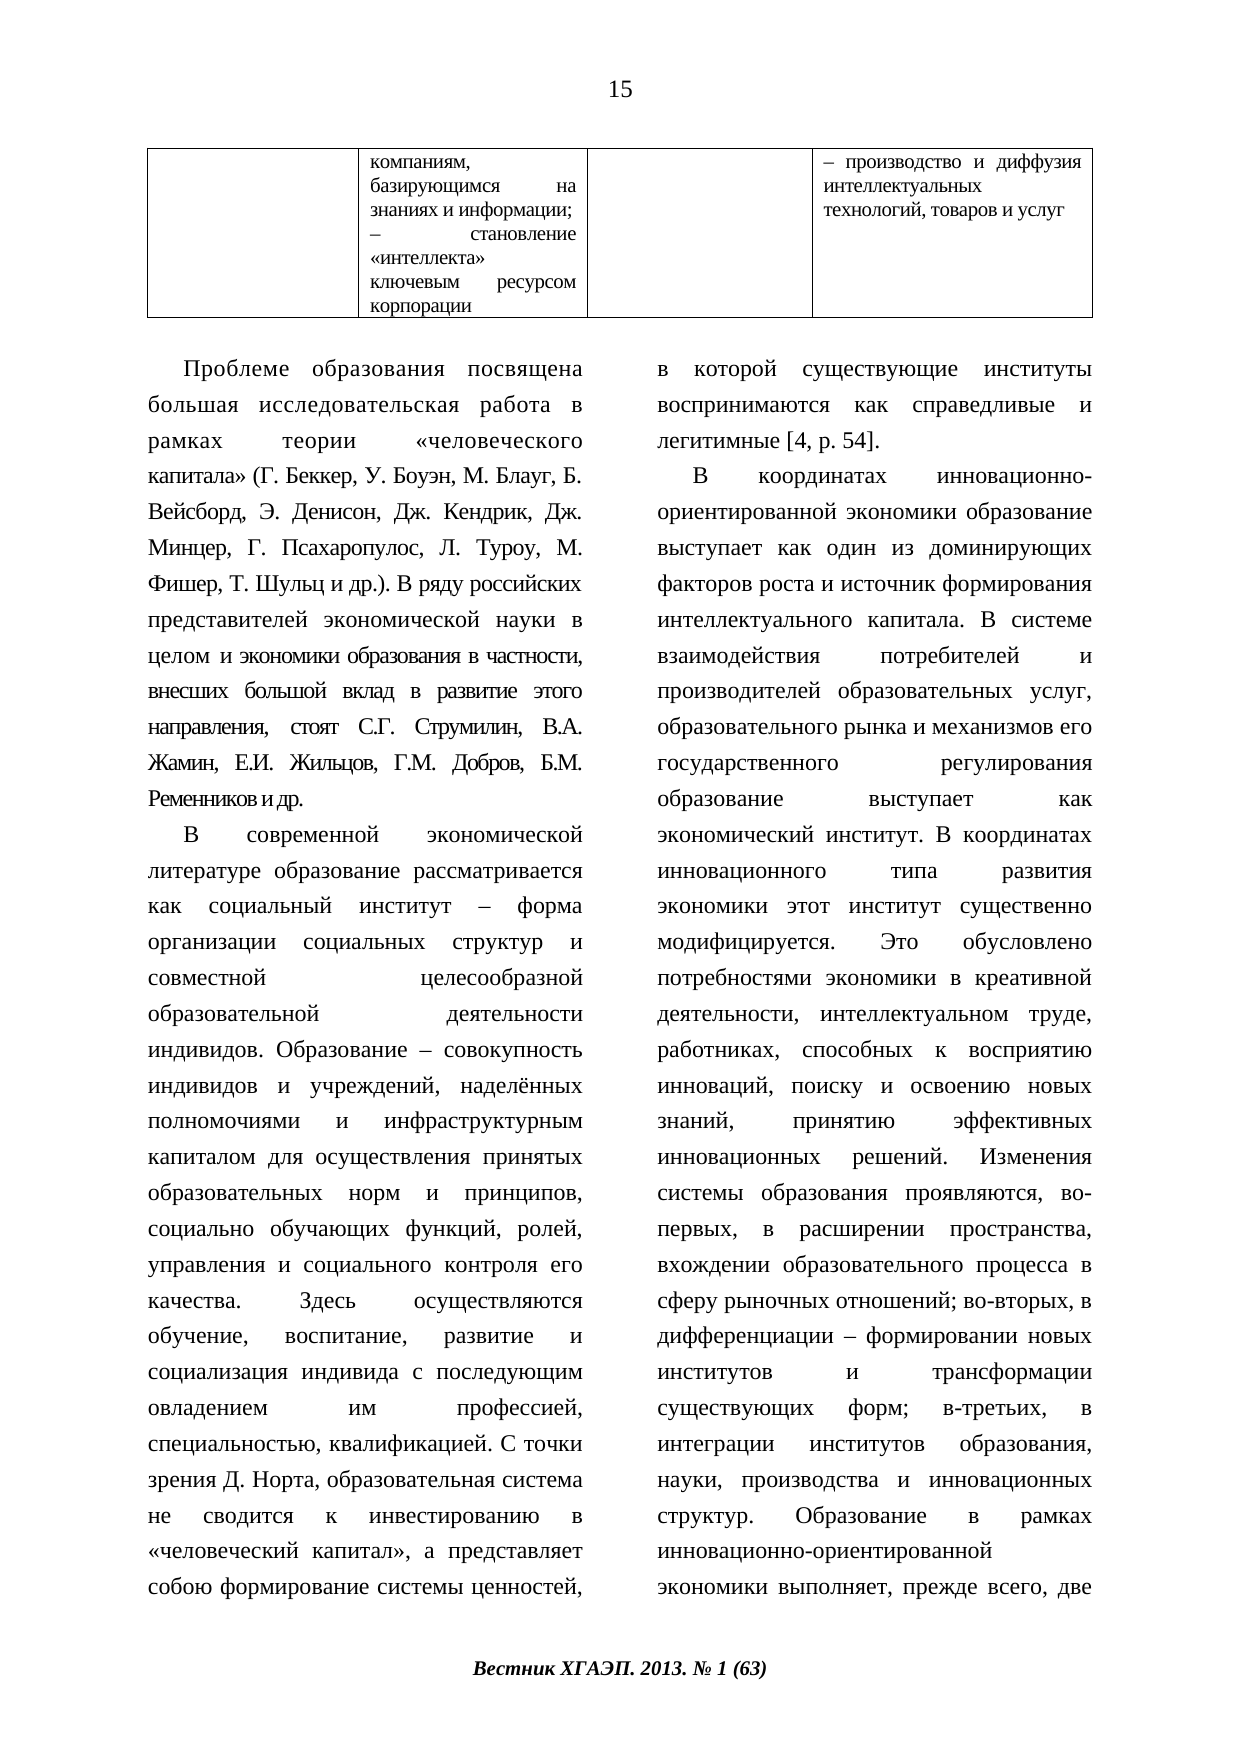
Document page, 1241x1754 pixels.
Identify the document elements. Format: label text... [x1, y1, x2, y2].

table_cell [359, 149, 587, 317]
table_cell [813, 149, 1092, 317]
text Проблеме образования посвящена большая исследовательская работа в рамках теории «человеческого капитала» (Г. Беккер, У. Боуэн, М. Блауг, Б. Вейсборд, Э. Денисон, Дж. Кендрик, Дж. Минцер, Г. Псахаропулос, Л. Туроу, М. Фишер, Т. Шульц и др.). В ряду российских представителей экономической науки в целом и экономики образования в частности, внесших большой вклад в развитие этого направления, стоят С.Г. Струмилин, В.А. Жамин, Е.И. Жильцов, Г.М. Добров, Б.М. Ременников и др. [148, 354, 583, 812]
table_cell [148, 149, 358, 317]
